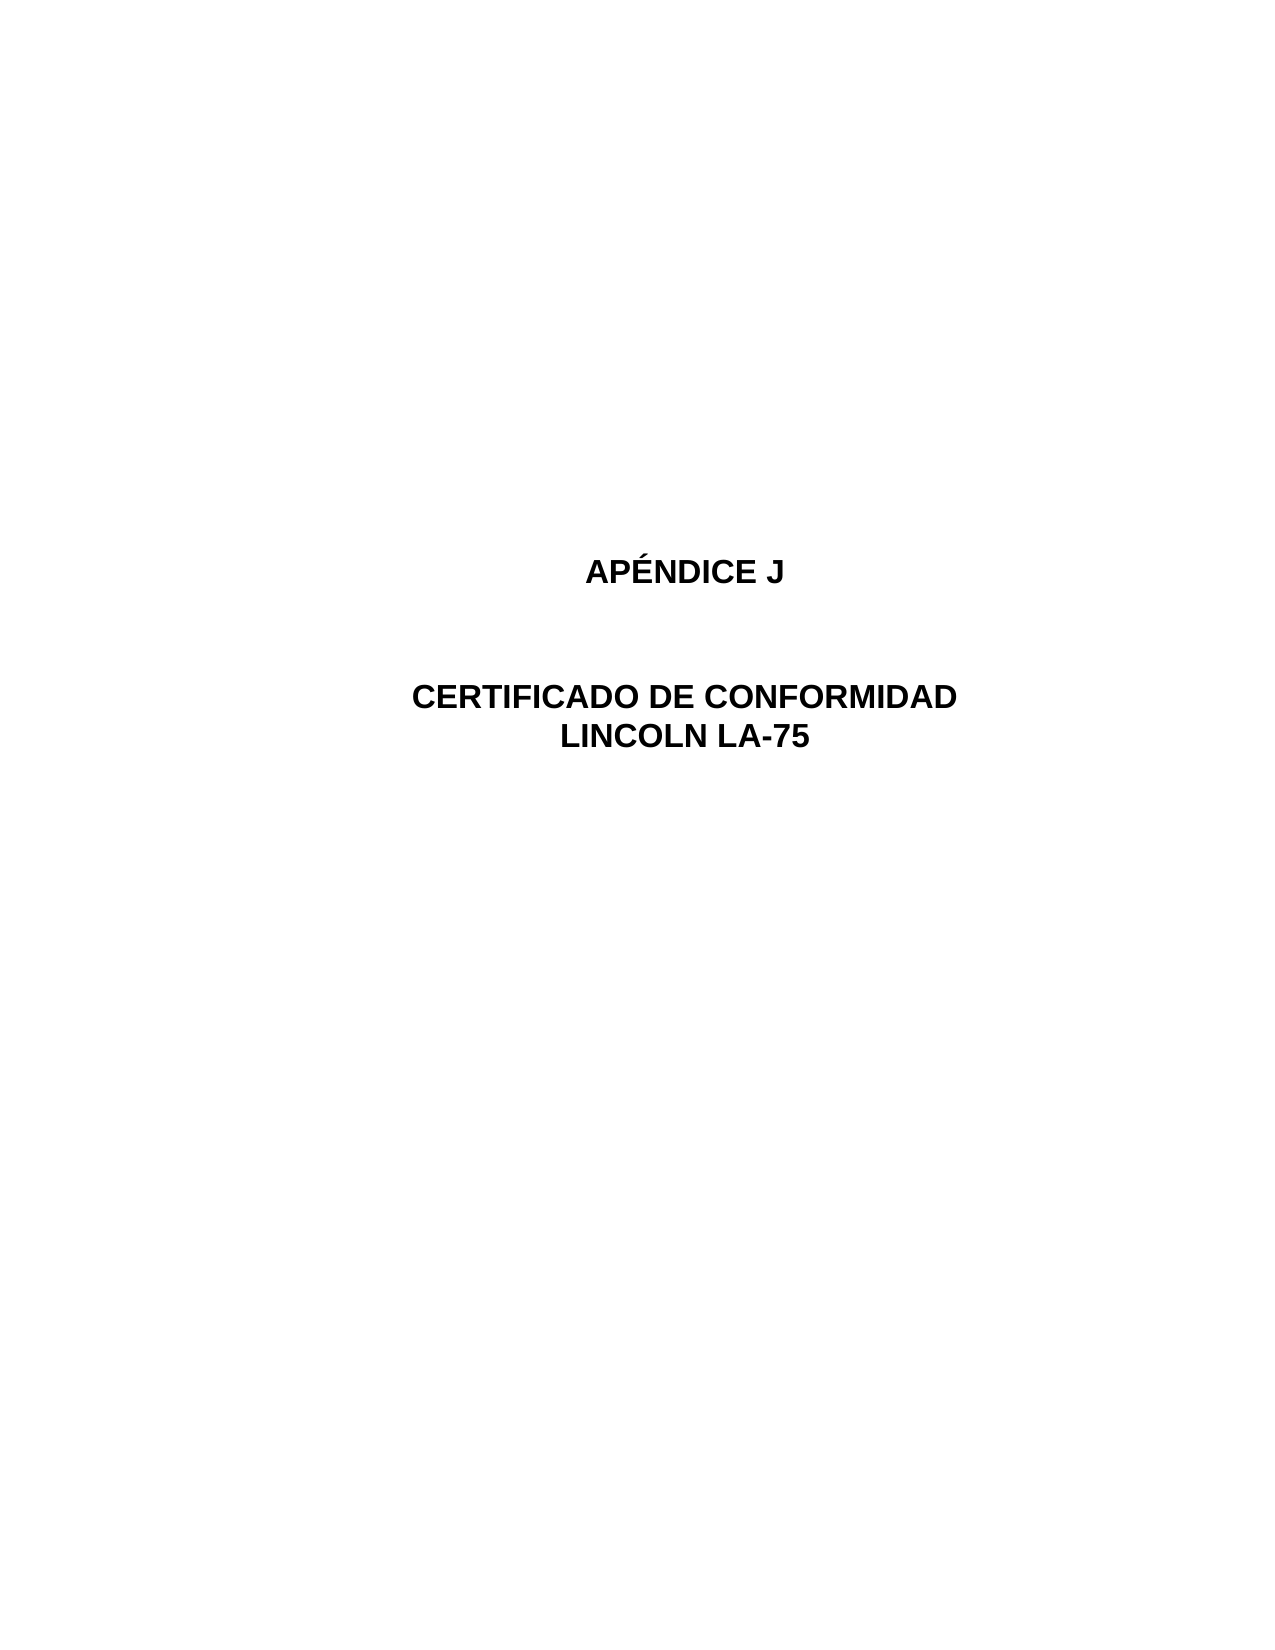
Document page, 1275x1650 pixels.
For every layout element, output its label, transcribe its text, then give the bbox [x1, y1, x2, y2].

text LINCOLN LA-75 [236, 716, 1133, 754]
text CERTIFICADO DE CONFORMIDAD [236, 677, 1133, 716]
text APÉNDICE J [236, 552, 1133, 591]
